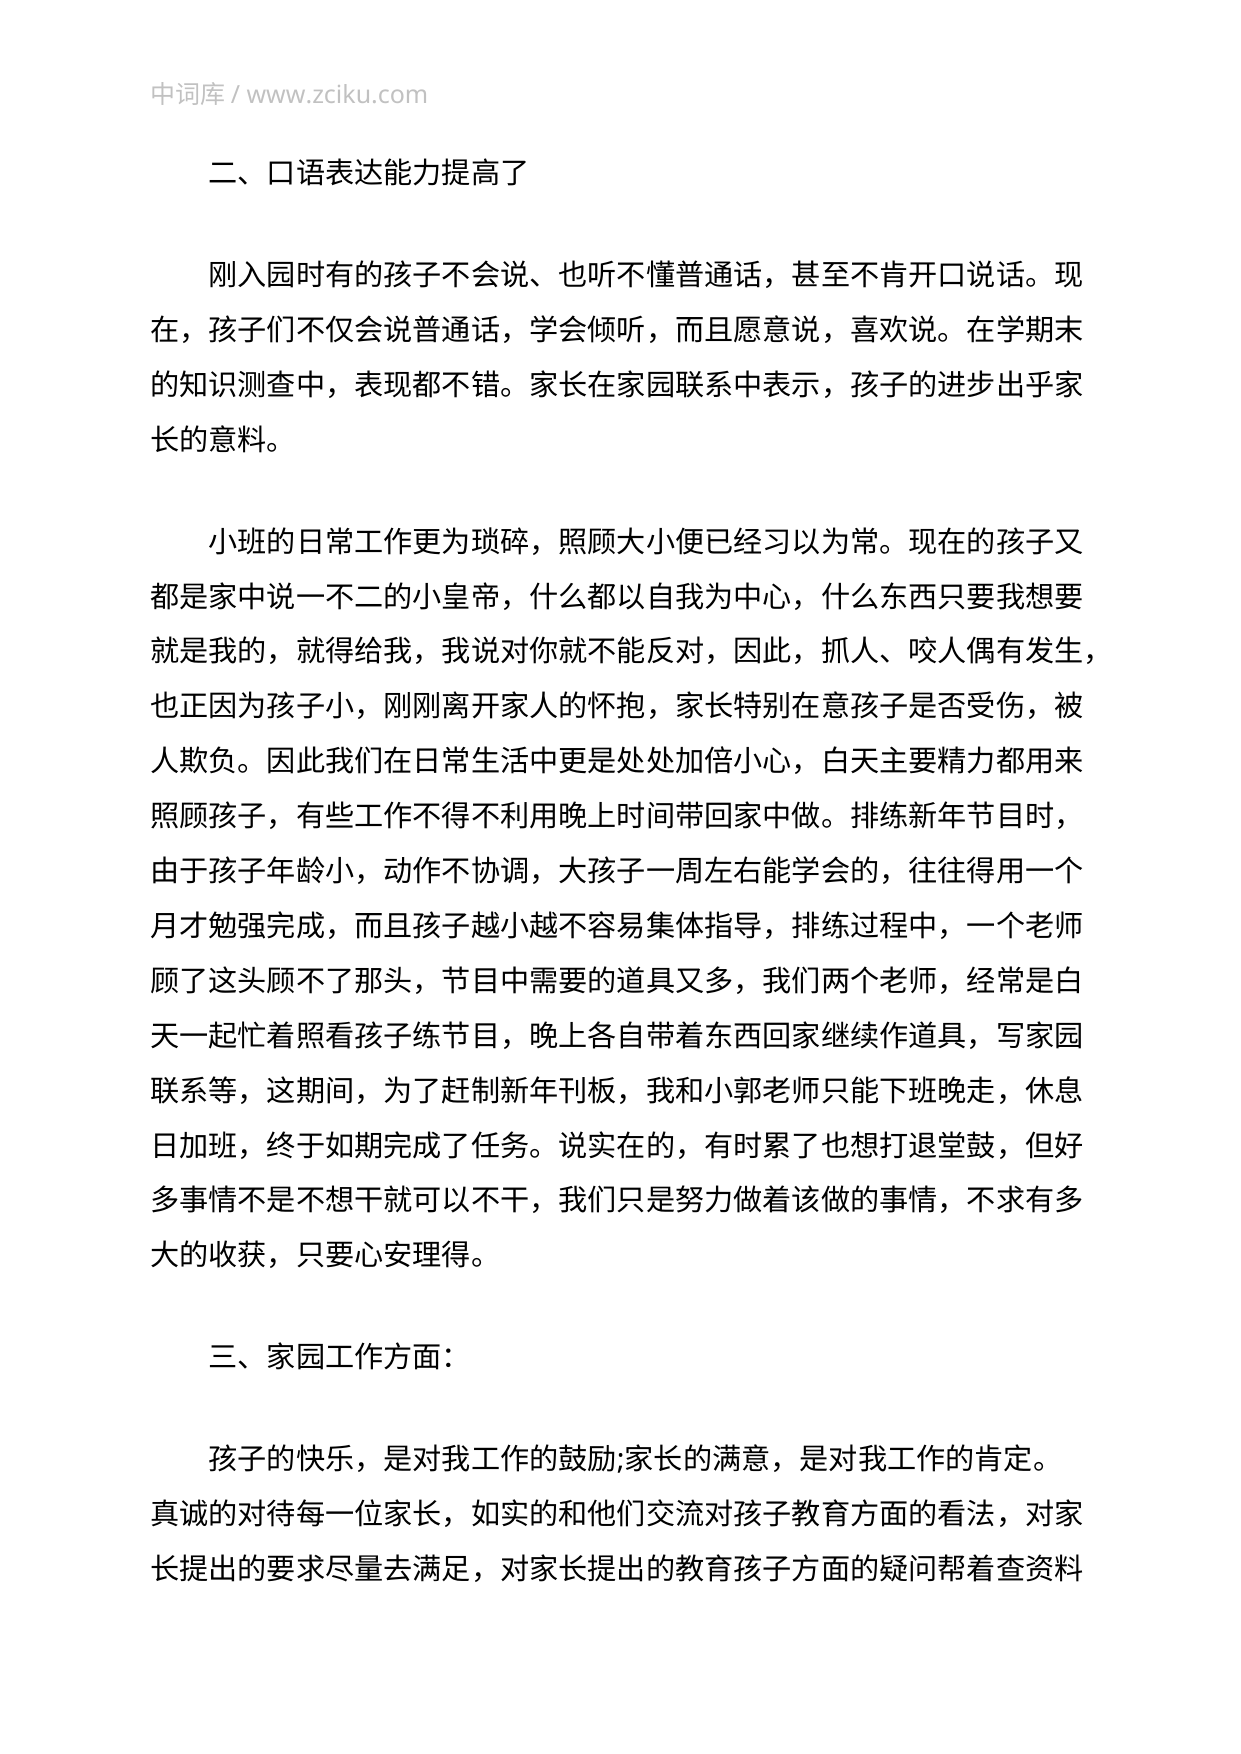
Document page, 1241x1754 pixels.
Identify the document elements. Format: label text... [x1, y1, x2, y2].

text 刚入园时有的孩子不会说、也听不懂普通话，甚至不肯开口说话。现在，孩子们不仅会说普通话，学会倾听，而且愿意说，喜欢说。在学期末的知识测查中，表现都不错。家长在家园联系中表示，孩子的进步出乎家长的意料。 [150, 252, 1090, 459]
text 二、口语表达能力提高了 [150, 150, 1090, 192]
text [150, 1435, 1090, 1588]
text 小班的日常工作更为琐碎，照顾大小便已经习以为常。现在的孩子又都是家中说一不二的小皇帝，什么都以自我为中心，什么东西只要我想要就是我的，就得给我，我说对你就不能反对，因此，抓人、咬人偶有发生，也正因为孩子小，刚刚离开家人的怀抱，家长特别在意孩子是否受伤，被人欺负。因此我们在日常生活中更是处处加倍小心，白天主要精力都用来照顾孩子，有些工作不得不利用晚上时间带回家中做。排练新年节目时，由于孩子年龄小，动作不协调，大孩子一周左右能学会的，往往得用一个月才勉强完成，而且孩子越小越不容易集体指导，排练过程中，一个老师顾了这头顾不了那头，节目中需要的道具又多，我们两个老师，经常是白天一起忙着照看孩子练节目，晚上各自带着东西回家继续作道具，写家园联系等，这期间，为了赶制新年刊板，我和小郭老师只能下班晚走，休息日加班，终于如期完成了任务。说实在的，有时累了也想打退堂鼓，但好多事情不是不想干就可以不干，我们只是努力做着该做的事情，不求有多大的收获，只要心安理得。 [150, 518, 1090, 1274]
text 三、家园工作方面： [150, 1334, 1090, 1376]
